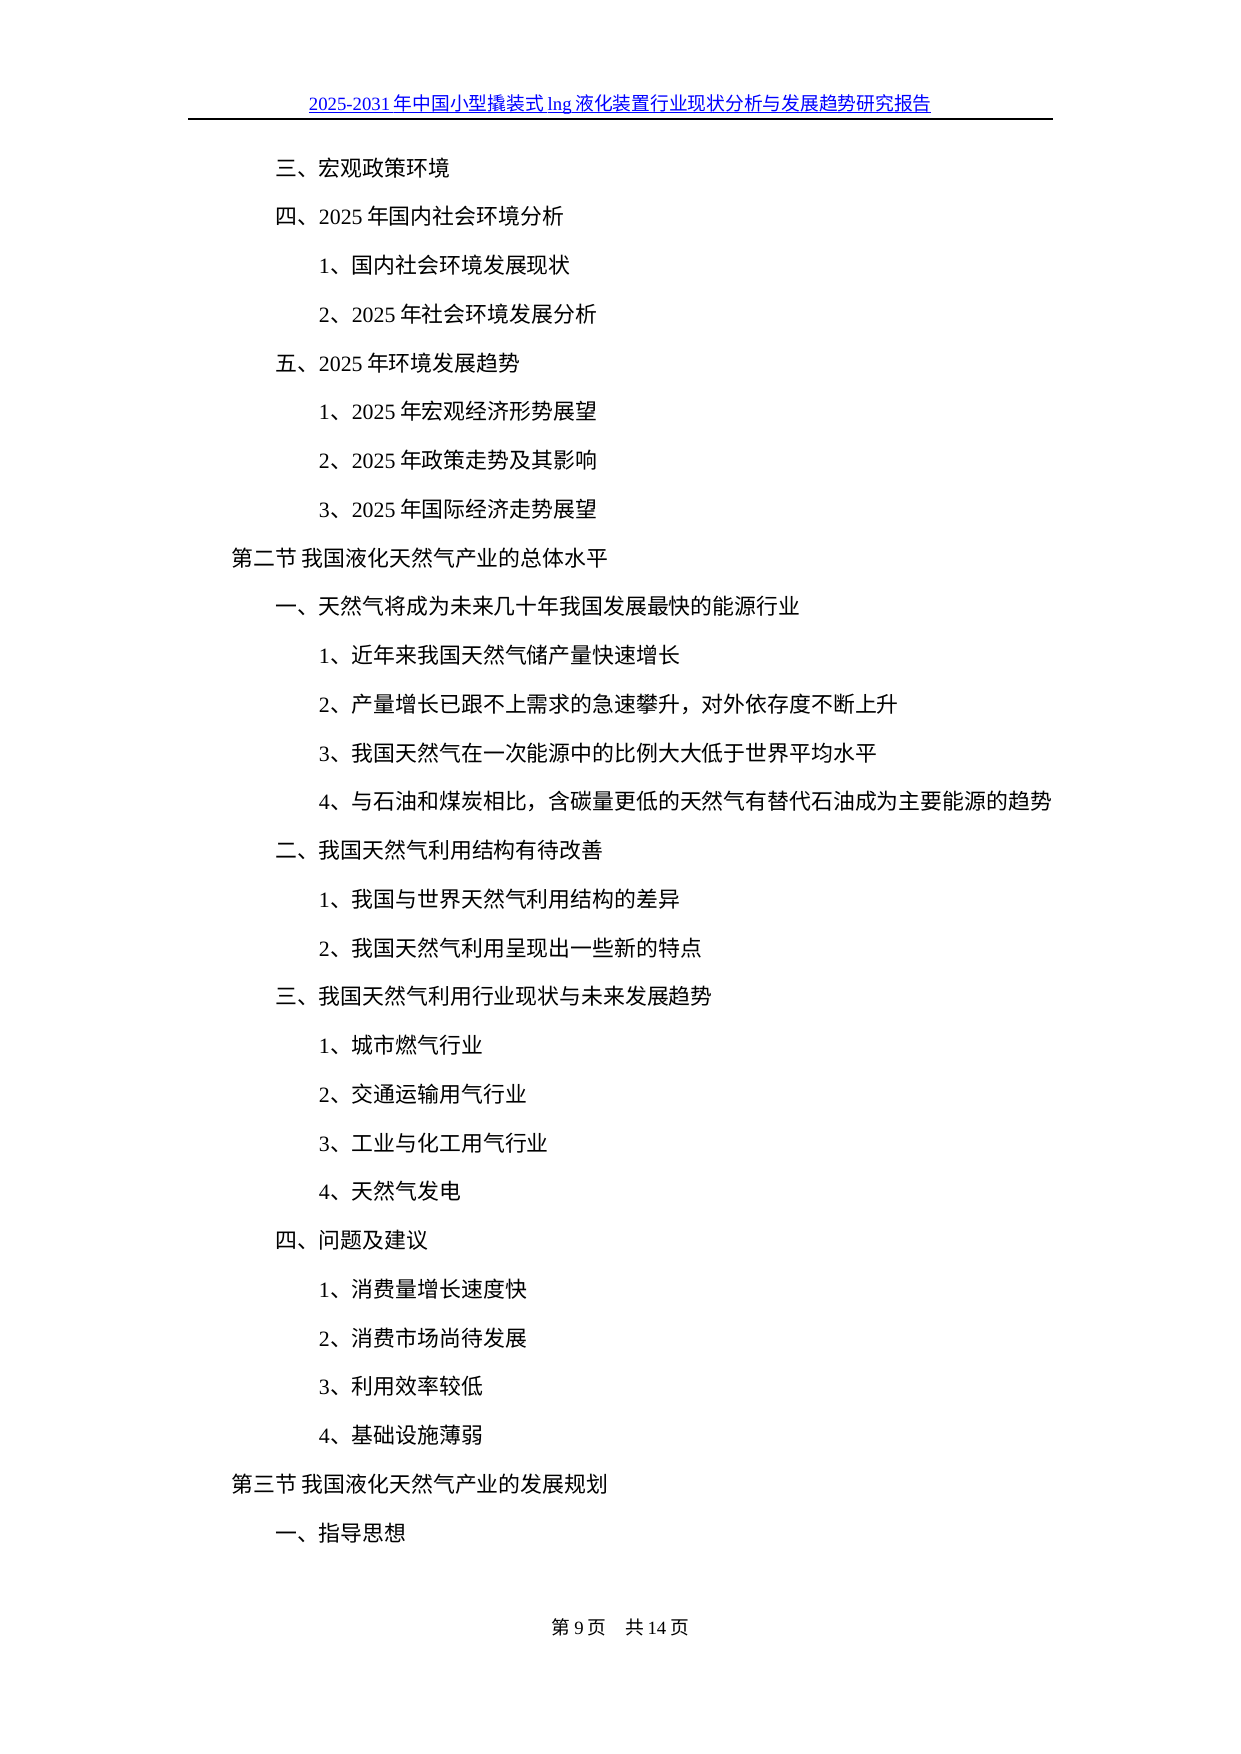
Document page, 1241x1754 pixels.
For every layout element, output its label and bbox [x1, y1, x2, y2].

text [187, 150, 1053, 1548]
